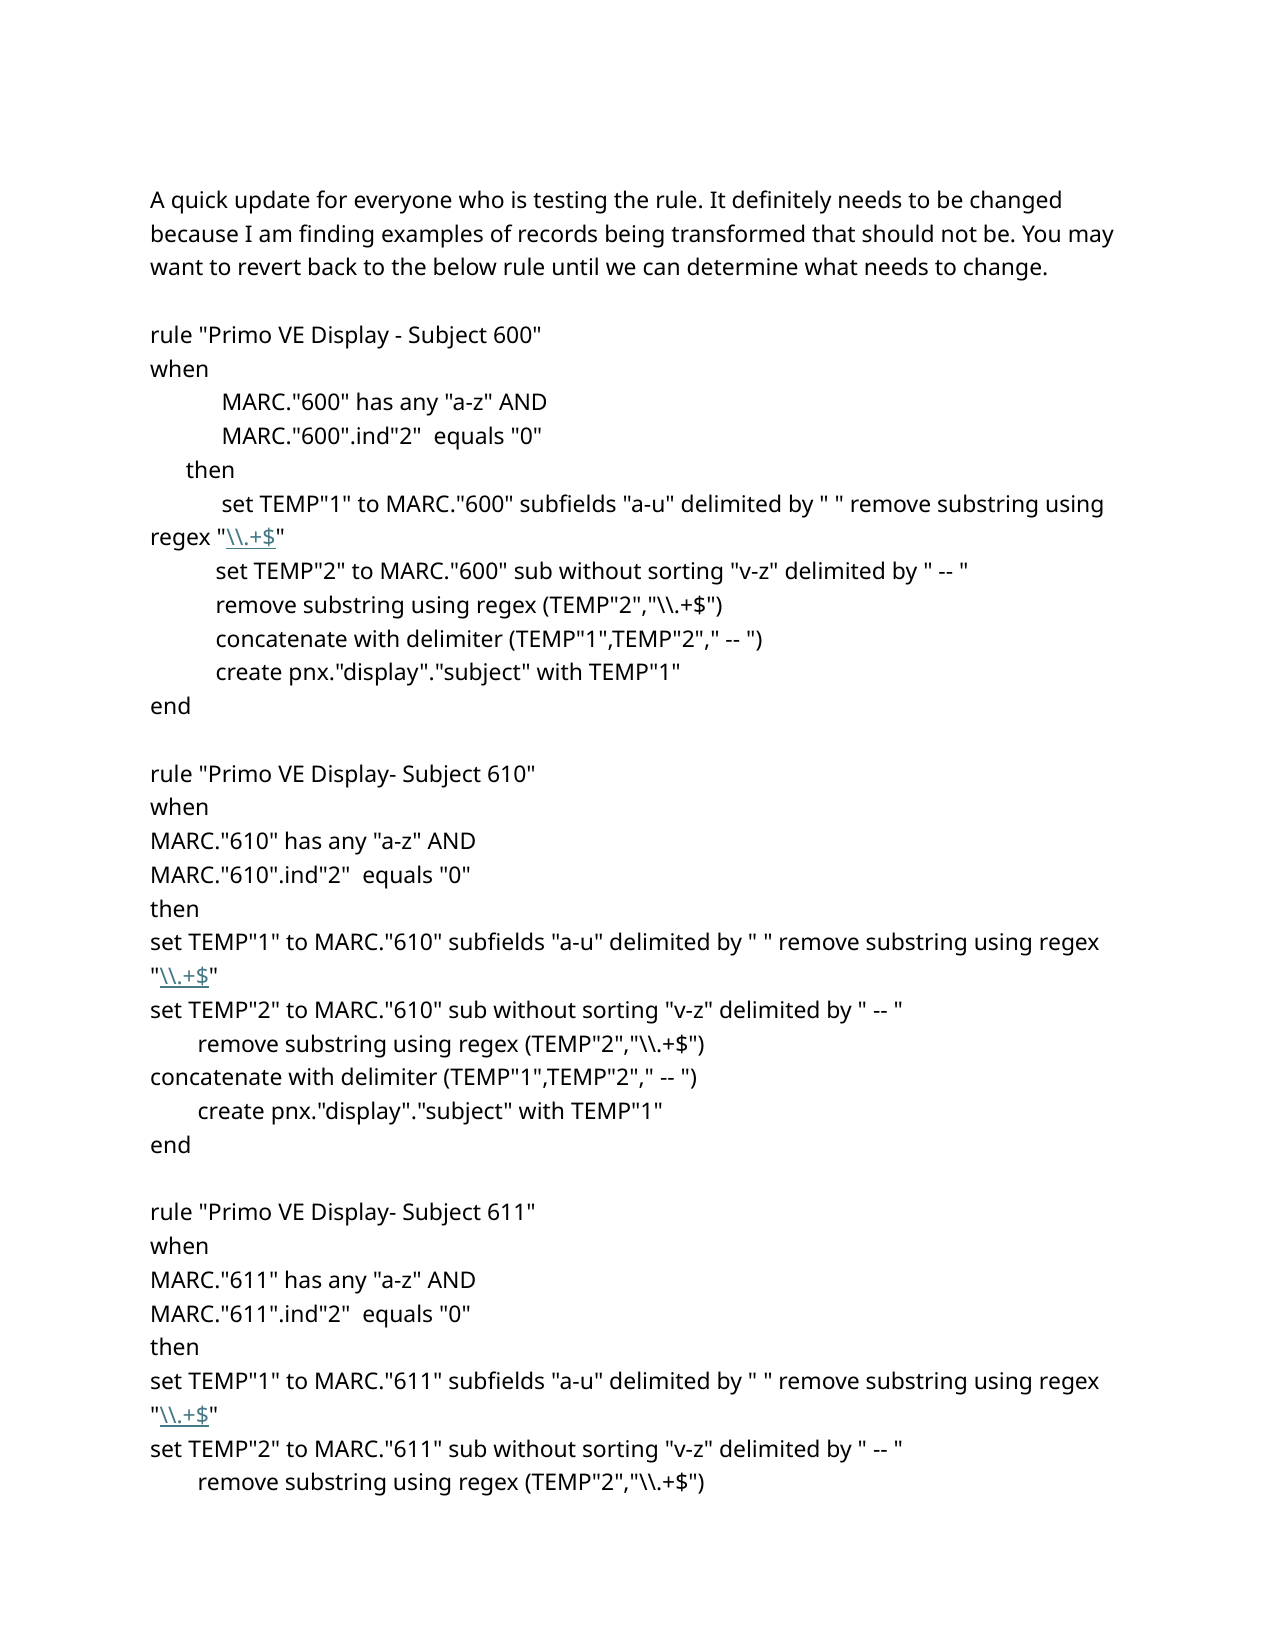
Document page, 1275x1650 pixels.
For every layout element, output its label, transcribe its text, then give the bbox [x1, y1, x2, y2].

text concatenate with delimiter (TEMP"1",TEMP"2"," -- ") [150, 1061, 1125, 1092]
text then [150, 454, 1125, 485]
text end [150, 1129, 1125, 1160]
text MARC."600" has any "a-z" AND [150, 386, 1125, 417]
text then [150, 892, 1125, 924]
text remove substring using regex (TEMP"2","\\.+$") [150, 589, 1125, 620]
text MARC."611" has any "a-z" AND [150, 1264, 1125, 1295]
text set TEMP"2" to MARC."611" sub without sorting "v-z" delimited by " -- " [150, 1432, 1125, 1464]
text then [150, 1331, 1125, 1362]
text end [150, 690, 1125, 721]
text A quick update for everyone who is testing the rule. It definitely needs to be changed because I am finding examples of records being transformed that should not be. You may want to revert back to the below rule until we can determine what needs to change. [150, 184, 1125, 282]
text MARC."610".ind"2" equals "0" [150, 859, 1125, 890]
text MARC."611".ind"2" equals "0" [150, 1297, 1125, 1329]
text rule "Primo VE Display - Subject 600" [150, 319, 1125, 350]
text rule "Primo VE Display- Subject 611" [150, 1196, 1125, 1227]
text when [150, 1230, 1125, 1261]
text MARC."610" has any "a-z" AND [150, 825, 1125, 856]
text set TEMP"1" to MARC."611" subfields "a-u" delimited by " " remove substring using regex "\\.+$" [150, 1365, 1125, 1430]
text set TEMP"2" to MARC."600" sub without sorting "v-z" delimited by " -- " [150, 555, 1125, 586]
text when [150, 352, 1125, 384]
text concatenate with delimiter (TEMP"1",TEMP"2"," -- ") [150, 622, 1125, 654]
text set TEMP"1" to MARC."610" subfields "a-u" delimited by " " remove substring using regex "\\.+$" [150, 926, 1125, 991]
text when [150, 791, 1125, 822]
text MARC."600".ind"2" equals "0" [150, 420, 1125, 451]
text create pnx."display"."subject" with TEMP"1" [150, 1095, 1125, 1126]
text remove substring using regex (TEMP"2","\\.+$") [150, 1466, 1125, 1497]
text remove substring using regex (TEMP"2","\\.+$") [150, 1027, 1125, 1059]
text create pnx."display"."subject" with TEMP"1" [150, 656, 1125, 687]
text set TEMP"1" to MARC."600" subfields "a-u" delimited by " " remove substring using regex "\\.+$" [150, 487, 1125, 552]
text set TEMP"2" to MARC."610" sub without sorting "v-z" delimited by " -- " [150, 994, 1125, 1025]
text rule "Primo VE Display- Subject 610" [150, 757, 1125, 789]
